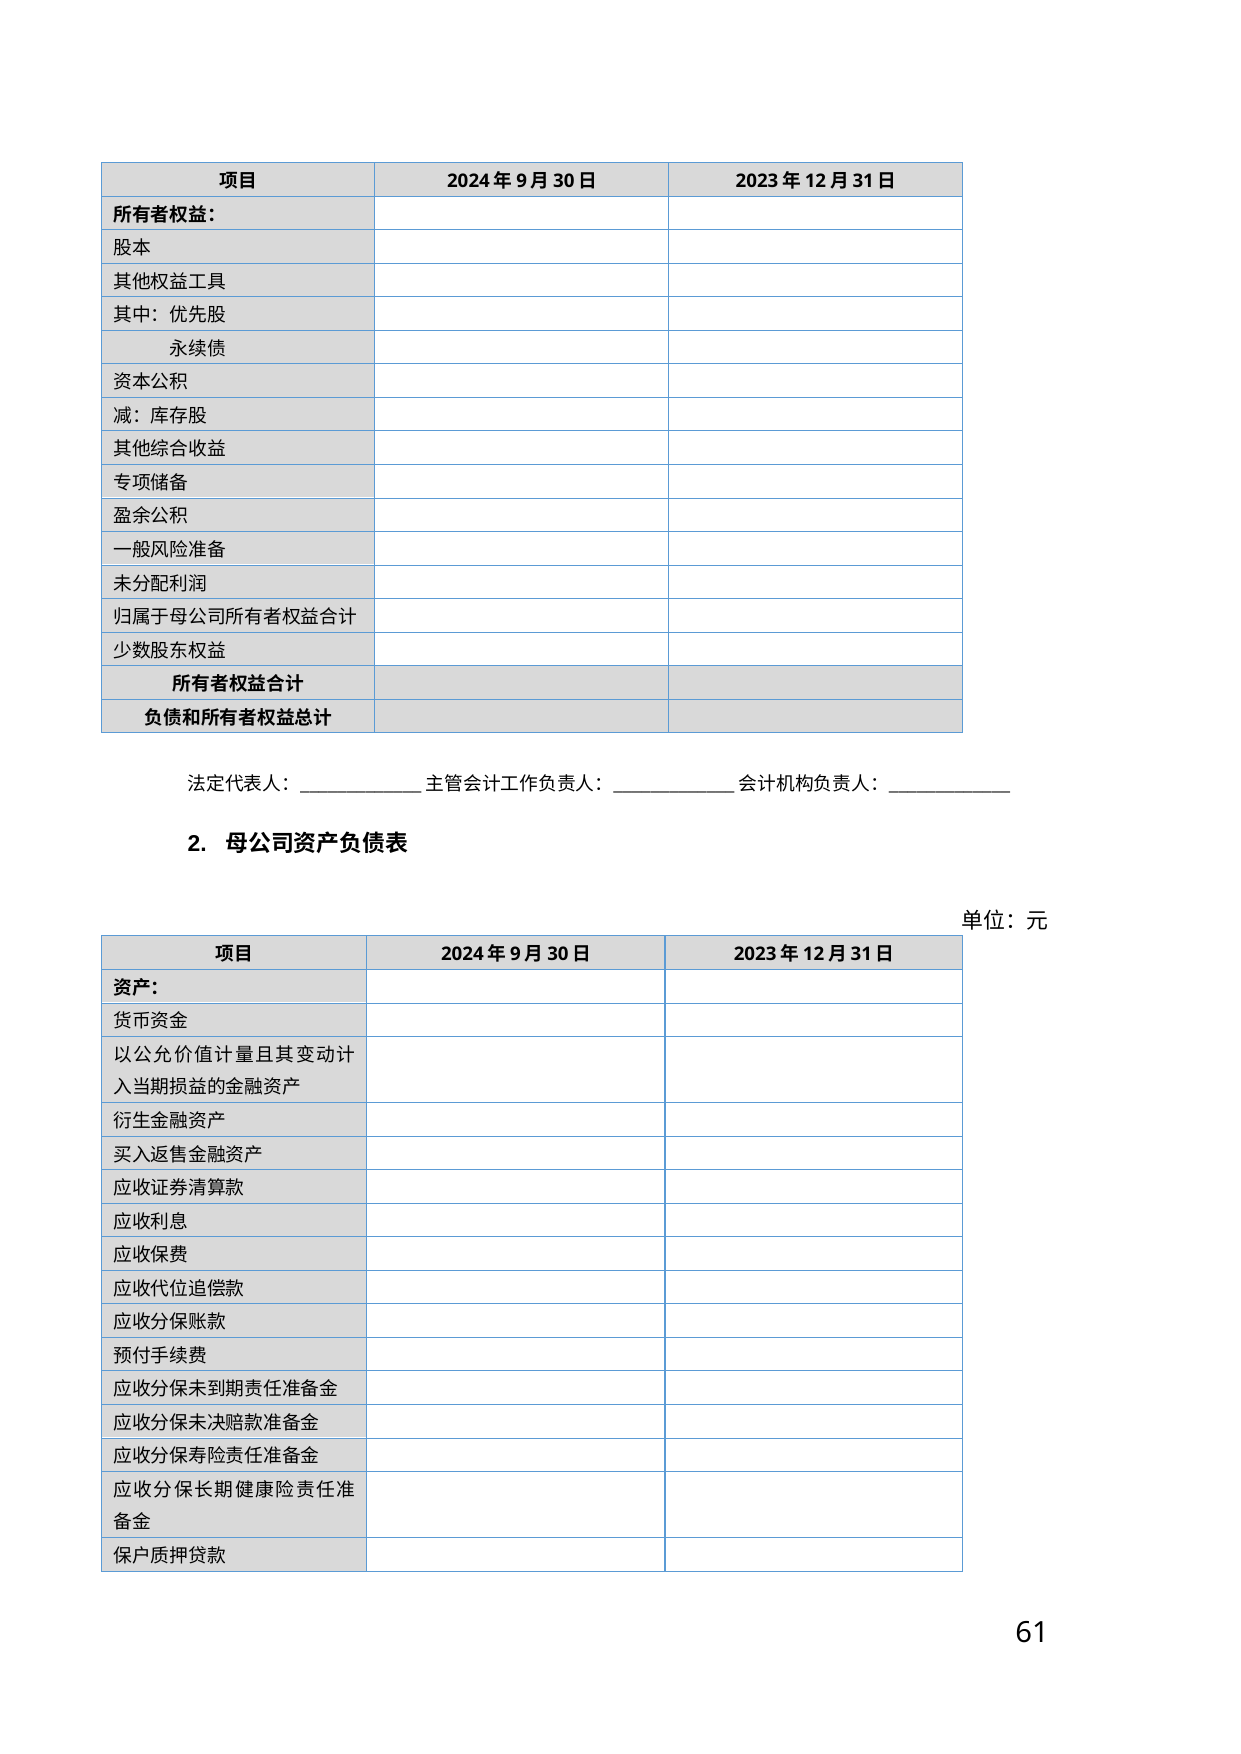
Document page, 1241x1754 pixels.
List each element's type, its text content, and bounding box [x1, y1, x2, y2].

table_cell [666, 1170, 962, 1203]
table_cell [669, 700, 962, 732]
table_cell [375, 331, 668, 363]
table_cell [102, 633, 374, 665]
text 单位：元 [844, 903, 1048, 935]
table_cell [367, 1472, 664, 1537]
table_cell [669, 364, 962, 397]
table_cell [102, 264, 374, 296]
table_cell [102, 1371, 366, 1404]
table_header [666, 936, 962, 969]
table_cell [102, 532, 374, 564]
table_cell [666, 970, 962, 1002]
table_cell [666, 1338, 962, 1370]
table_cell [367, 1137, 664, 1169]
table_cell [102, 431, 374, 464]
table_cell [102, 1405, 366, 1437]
text 法定代表人：_____________ 主管会计工作负责人：_____________ 会计机构负责人：_____________ [187, 766, 1048, 798]
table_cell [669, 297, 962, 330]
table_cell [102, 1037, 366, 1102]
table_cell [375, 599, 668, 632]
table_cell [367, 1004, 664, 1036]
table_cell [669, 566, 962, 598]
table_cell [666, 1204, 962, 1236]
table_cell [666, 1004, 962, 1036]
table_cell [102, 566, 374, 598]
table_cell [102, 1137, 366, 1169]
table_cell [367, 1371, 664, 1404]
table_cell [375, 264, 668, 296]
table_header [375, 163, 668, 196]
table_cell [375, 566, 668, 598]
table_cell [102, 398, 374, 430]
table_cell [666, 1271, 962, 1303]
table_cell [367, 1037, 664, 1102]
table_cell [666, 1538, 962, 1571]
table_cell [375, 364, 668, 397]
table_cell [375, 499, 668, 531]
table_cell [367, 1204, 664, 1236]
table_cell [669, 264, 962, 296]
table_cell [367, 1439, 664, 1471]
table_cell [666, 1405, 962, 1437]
list 母公司资产负债表 [187, 809, 1048, 874]
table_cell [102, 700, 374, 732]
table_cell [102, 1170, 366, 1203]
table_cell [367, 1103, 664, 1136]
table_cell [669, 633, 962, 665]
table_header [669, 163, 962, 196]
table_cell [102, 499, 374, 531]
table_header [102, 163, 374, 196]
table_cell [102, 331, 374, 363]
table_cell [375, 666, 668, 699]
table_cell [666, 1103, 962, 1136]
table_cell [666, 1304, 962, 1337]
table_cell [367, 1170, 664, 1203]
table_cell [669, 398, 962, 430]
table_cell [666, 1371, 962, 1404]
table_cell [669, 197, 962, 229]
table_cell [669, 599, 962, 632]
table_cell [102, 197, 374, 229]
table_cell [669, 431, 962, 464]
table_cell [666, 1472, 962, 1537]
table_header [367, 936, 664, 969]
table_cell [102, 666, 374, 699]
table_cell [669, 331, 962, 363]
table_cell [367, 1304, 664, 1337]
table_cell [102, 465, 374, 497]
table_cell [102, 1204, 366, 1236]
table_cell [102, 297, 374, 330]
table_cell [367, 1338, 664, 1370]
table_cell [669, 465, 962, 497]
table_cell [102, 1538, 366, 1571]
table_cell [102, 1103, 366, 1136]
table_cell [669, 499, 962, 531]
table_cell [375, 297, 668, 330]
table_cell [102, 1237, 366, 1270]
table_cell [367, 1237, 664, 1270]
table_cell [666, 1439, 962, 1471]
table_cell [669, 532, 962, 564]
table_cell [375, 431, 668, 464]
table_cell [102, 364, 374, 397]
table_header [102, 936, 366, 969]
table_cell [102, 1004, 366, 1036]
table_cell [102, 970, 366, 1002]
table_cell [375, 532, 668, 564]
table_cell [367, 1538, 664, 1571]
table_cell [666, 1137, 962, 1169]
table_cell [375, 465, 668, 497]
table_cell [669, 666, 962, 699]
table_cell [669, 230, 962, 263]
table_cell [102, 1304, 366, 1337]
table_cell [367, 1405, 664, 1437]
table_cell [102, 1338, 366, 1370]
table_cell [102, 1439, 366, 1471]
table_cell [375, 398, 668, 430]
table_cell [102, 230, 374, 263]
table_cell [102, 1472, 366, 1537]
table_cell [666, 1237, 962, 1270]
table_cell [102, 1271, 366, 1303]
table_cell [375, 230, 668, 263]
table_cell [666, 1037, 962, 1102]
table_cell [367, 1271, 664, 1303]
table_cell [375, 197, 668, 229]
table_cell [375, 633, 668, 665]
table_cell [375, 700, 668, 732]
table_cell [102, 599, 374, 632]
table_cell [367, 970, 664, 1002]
